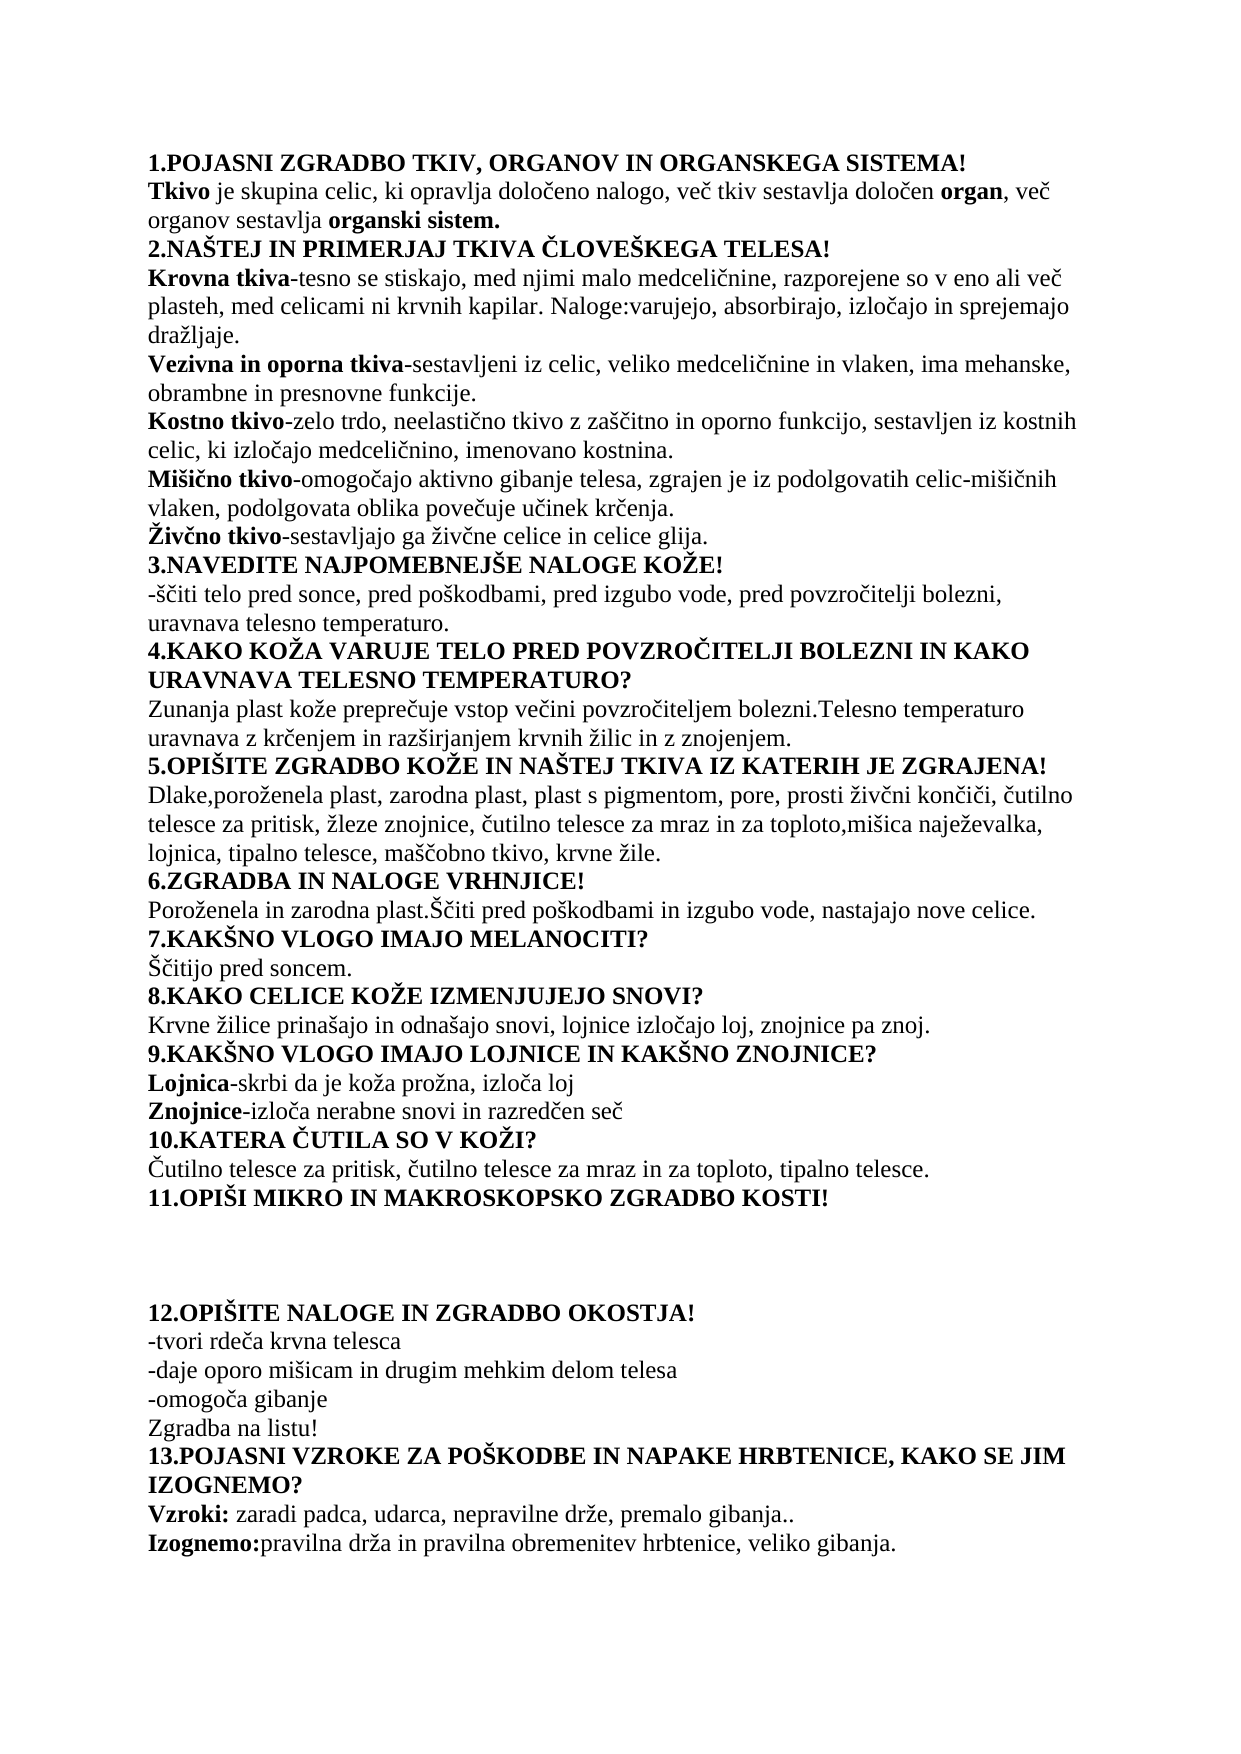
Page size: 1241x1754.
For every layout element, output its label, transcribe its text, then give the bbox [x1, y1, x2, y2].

text Kostno tkivo-zelo trdo, neelastično tkivo z zaščitno in oporno funkcijo, sestavljen iz kostnih celic, ki izločajo medceličnino, imenovano kostnina. [148, 406, 1093, 464]
text -daje oporo mišicam in drugim mehkim delom telesa [148, 1355, 1093, 1384]
text Lojnica-skrbi da je koža prožna, izloča loj [148, 1068, 1093, 1096]
text Čutilno telesce za pritisk, čutilno telesce za mraz in za toploto, tipalno telesce. [148, 1154, 1093, 1183]
text Znojnice-izloča nerabne snovi in razredčen seč [148, 1096, 1093, 1125]
text Krvne žilice prinašajo in odnašajo snovi, lojnice izločajo loj, znojnice pa znoj. [148, 1010, 1093, 1039]
text 4.KAKO KOŽA VARUJE TELO PRED POVZROČITELJI BOLEZNI IN KAKO URAVNAVA TELESNO TEMPERATURO? [148, 636, 1093, 694]
text Dlake,poroženela plast, zarodna plast, plast s pigmentom, pore, prosti živčni končiči, čutilno telesce za pritisk, žleze znojnice, čutilno telesce za mraz in za toploto,mišica naježevalka, lojnica, tipalno telesce, maščobno tkivo, krvne žile. [148, 780, 1093, 866]
text Živčno tkivo-sestavljajo ga živčne celice in celice glija. [148, 521, 1093, 550]
text Vezivna in oporna tkiva-sestavljeni iz celic, veliko medceličnine in vlaken, ima mehanske, obrambne in presnovne funkcije. [148, 349, 1093, 406]
text -tvori rdeča krvna telesca [148, 1326, 1093, 1355]
text Poroženela in zarodna plast.Ščiti pred poškodbami in izgubo vode, nastajajo nove celice. [148, 895, 1093, 924]
text Tkivo je skupina celic, ki opravlja določeno nalogo, več tkiv sestavlja določen organ, več organov sestavlja organski sistem. [148, 176, 1093, 234]
text 13.POJASNI VZROKE ZA POŠKODBE IN NAPAKE HRBTENICE, KAKO SE JIM IZOGNEMO? [148, 1441, 1093, 1499]
text 3.NAVEDITE NAJPOMEBNEJŠE NALOGE KOŽE! [148, 550, 1093, 579]
text Izognemo:pravilna drža in pravilna obremenitev hrbtenice, veliko gibanja. [148, 1528, 1093, 1556]
text Krovna tkiva-tesno se stiskajo, med njimi malo medceličnine, razporejene so v eno ali več plasteh, med celicami ni krvnih kapilar. Naloge:varujejo, absorbirajo, izločajo in sprejemajo dražljaje. [148, 263, 1093, 349]
text 11.OPIŠI MIKRO IN MAKROSKOPSKO ZGRADBO KOSTI! [148, 1183, 1093, 1211]
text -ščiti telo pred sonce, pred poškodbami, pred izgubo vode, pred povzročitelji bolezni, uravnava telesno temperaturo. [148, 579, 1093, 636]
text -omogoča gibanje [148, 1384, 1093, 1413]
text Ščitijo pred soncem. [148, 953, 1093, 981]
text 12.OPIŠITE NALOGE IN ZGRADBO OKOSTJA! [148, 1298, 1093, 1326]
text Zunanja plast kože preprečuje vstop večini povzročiteljem bolezni.Telesno temperaturo uravnava z krčenjem in razširjanjem krvnih žilic in z znojenjem. [148, 694, 1093, 751]
text 1.POJASNI ZGRADBO TKIV, ORGANOV IN ORGANSKEGA SISTEMA! [148, 148, 1093, 176]
text 8.KAKO CELICE KOŽE IZMENJUJEJO SNOVI? [148, 981, 1093, 1010]
text Mišično tkivo-omogočajo aktivno gibanje telesa, zgrajen je iz podolgovatih celic-mišičnih vlaken, podolgovata oblika povečuje učinek krčenja. [148, 464, 1093, 521]
text 2.NAŠTEJ IN PRIMERJAJ TKIVA ČLOVEŠKEGA TELESA! [148, 234, 1093, 263]
text 10.KATERA ČUTILA SO V KOŽI? [148, 1125, 1093, 1154]
text 5.OPIŠITE ZGRADBO KOŽE IN NAŠTEJ TKIVA IZ KATERIH JE ZGRAJENA! [148, 751, 1093, 780]
text 7.KAKŠNO VLOGO IMAJO MELANOCITI? [148, 924, 1093, 953]
text 6.ZGRADBA IN NALOGE VRHNJICE! [148, 866, 1093, 895]
text 9.KAKŠNO VLOGO IMAJO LOJNICE IN KAKŠNO ZNOJNICE? [148, 1039, 1093, 1068]
text Zgradba na listu! [148, 1413, 1093, 1441]
text Vzroki: zaradi padca, udarca, nepravilne drže, premalo gibanja.. [148, 1499, 1093, 1528]
